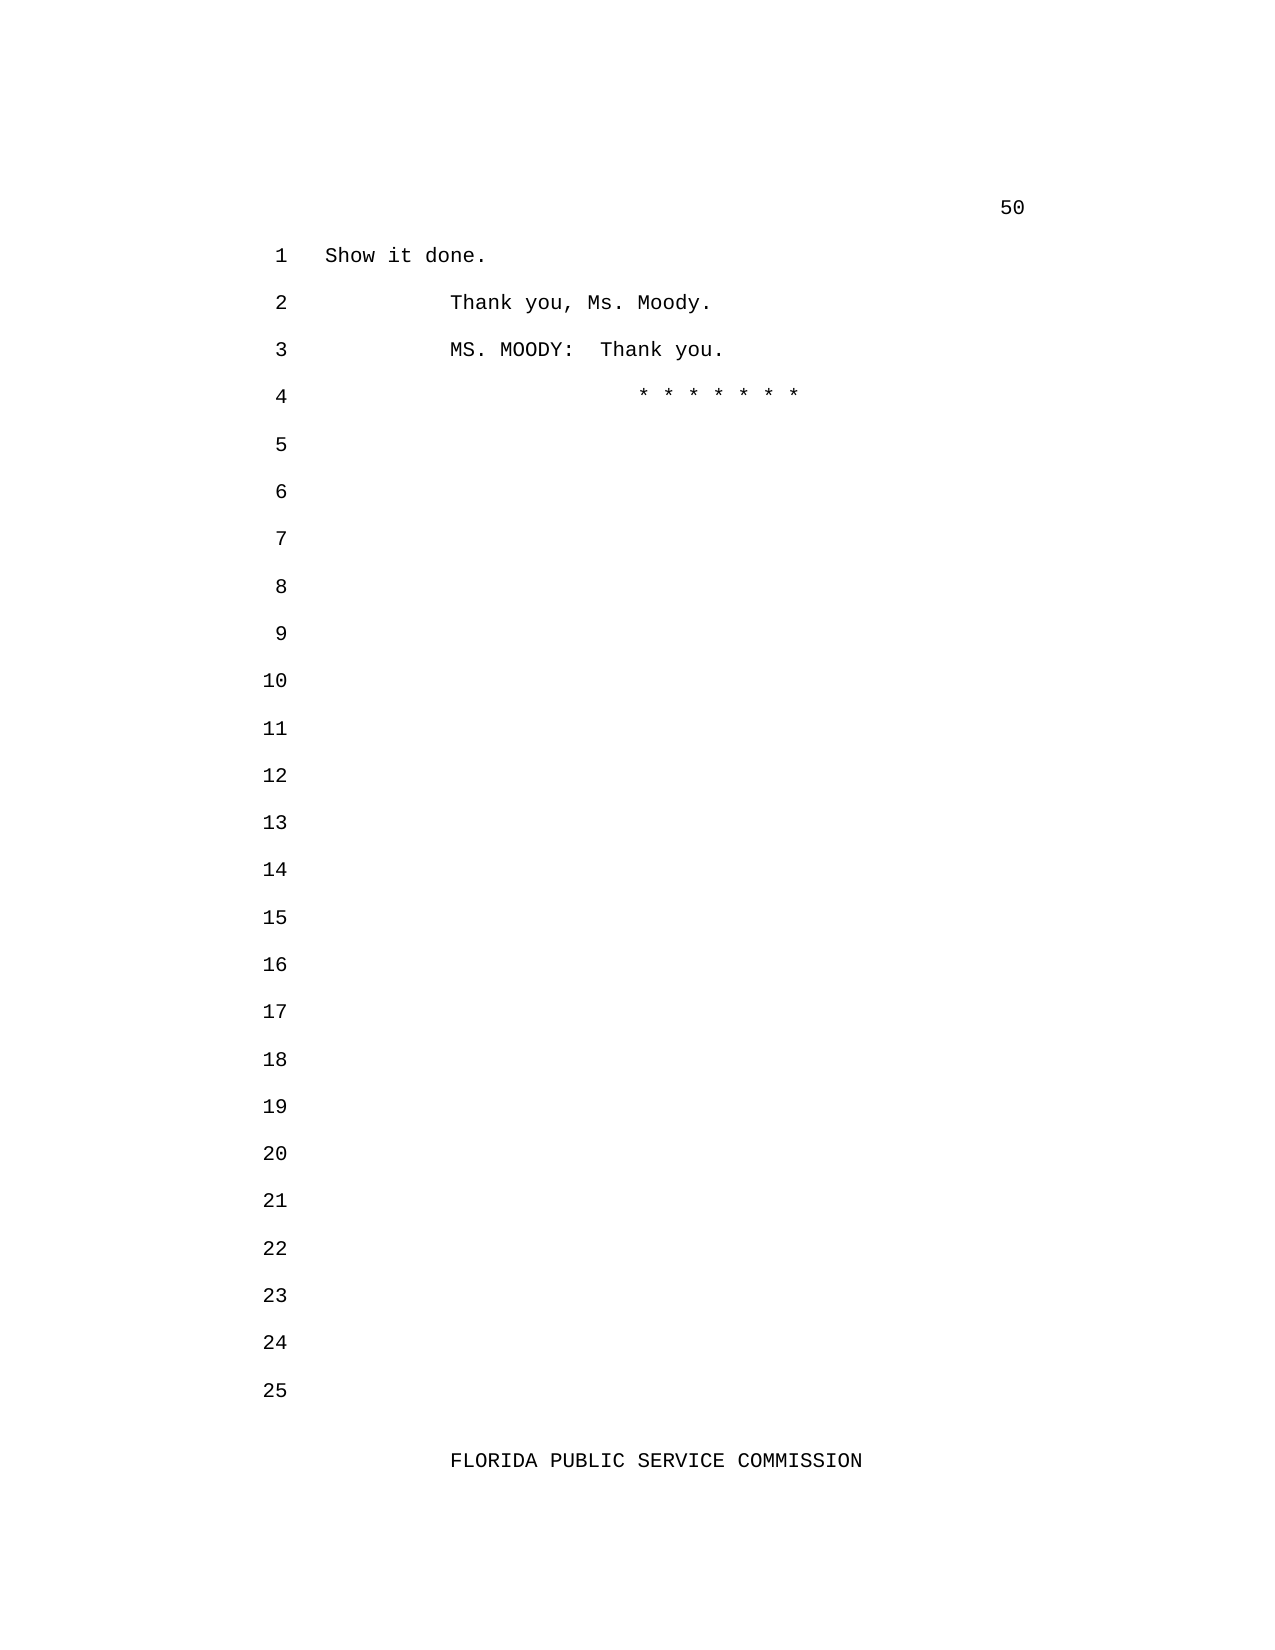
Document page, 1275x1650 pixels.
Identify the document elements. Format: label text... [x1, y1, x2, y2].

text 22 [137, 1238, 1138, 1261]
text 5 [137, 434, 1138, 457]
text 6 [137, 481, 1138, 505]
text 11 [137, 717, 1138, 741]
text 8 [137, 576, 1138, 599]
text 25 [137, 1379, 1138, 1403]
text 15 [137, 907, 1138, 930]
text 20 [137, 1143, 1138, 1167]
text 18 [137, 1048, 1138, 1072]
text 10 [137, 670, 1138, 694]
text 12 [137, 765, 1138, 788]
text 19 [137, 1096, 1138, 1119]
text 13 [137, 812, 1138, 836]
text 50 [137, 197, 1138, 221]
text 23 [137, 1285, 1138, 1309]
text 3 MS. MOODY: Thank you. [137, 339, 1138, 363]
text FLORIDA PUBLIC SERVICE COMMISSION [137, 1451, 1138, 1474]
text 1 Show it done. [137, 244, 1138, 268]
text 14 [137, 859, 1138, 883]
text 21 [137, 1190, 1138, 1214]
text 2 Thank you, Ms. Moody. [137, 292, 1138, 316]
text 9 [137, 623, 1138, 647]
text 24 [137, 1332, 1138, 1356]
text 17 [137, 1001, 1138, 1025]
text 7 [137, 528, 1138, 552]
text 16 [137, 954, 1138, 978]
text 4 * * * * * * * [137, 386, 1138, 410]
